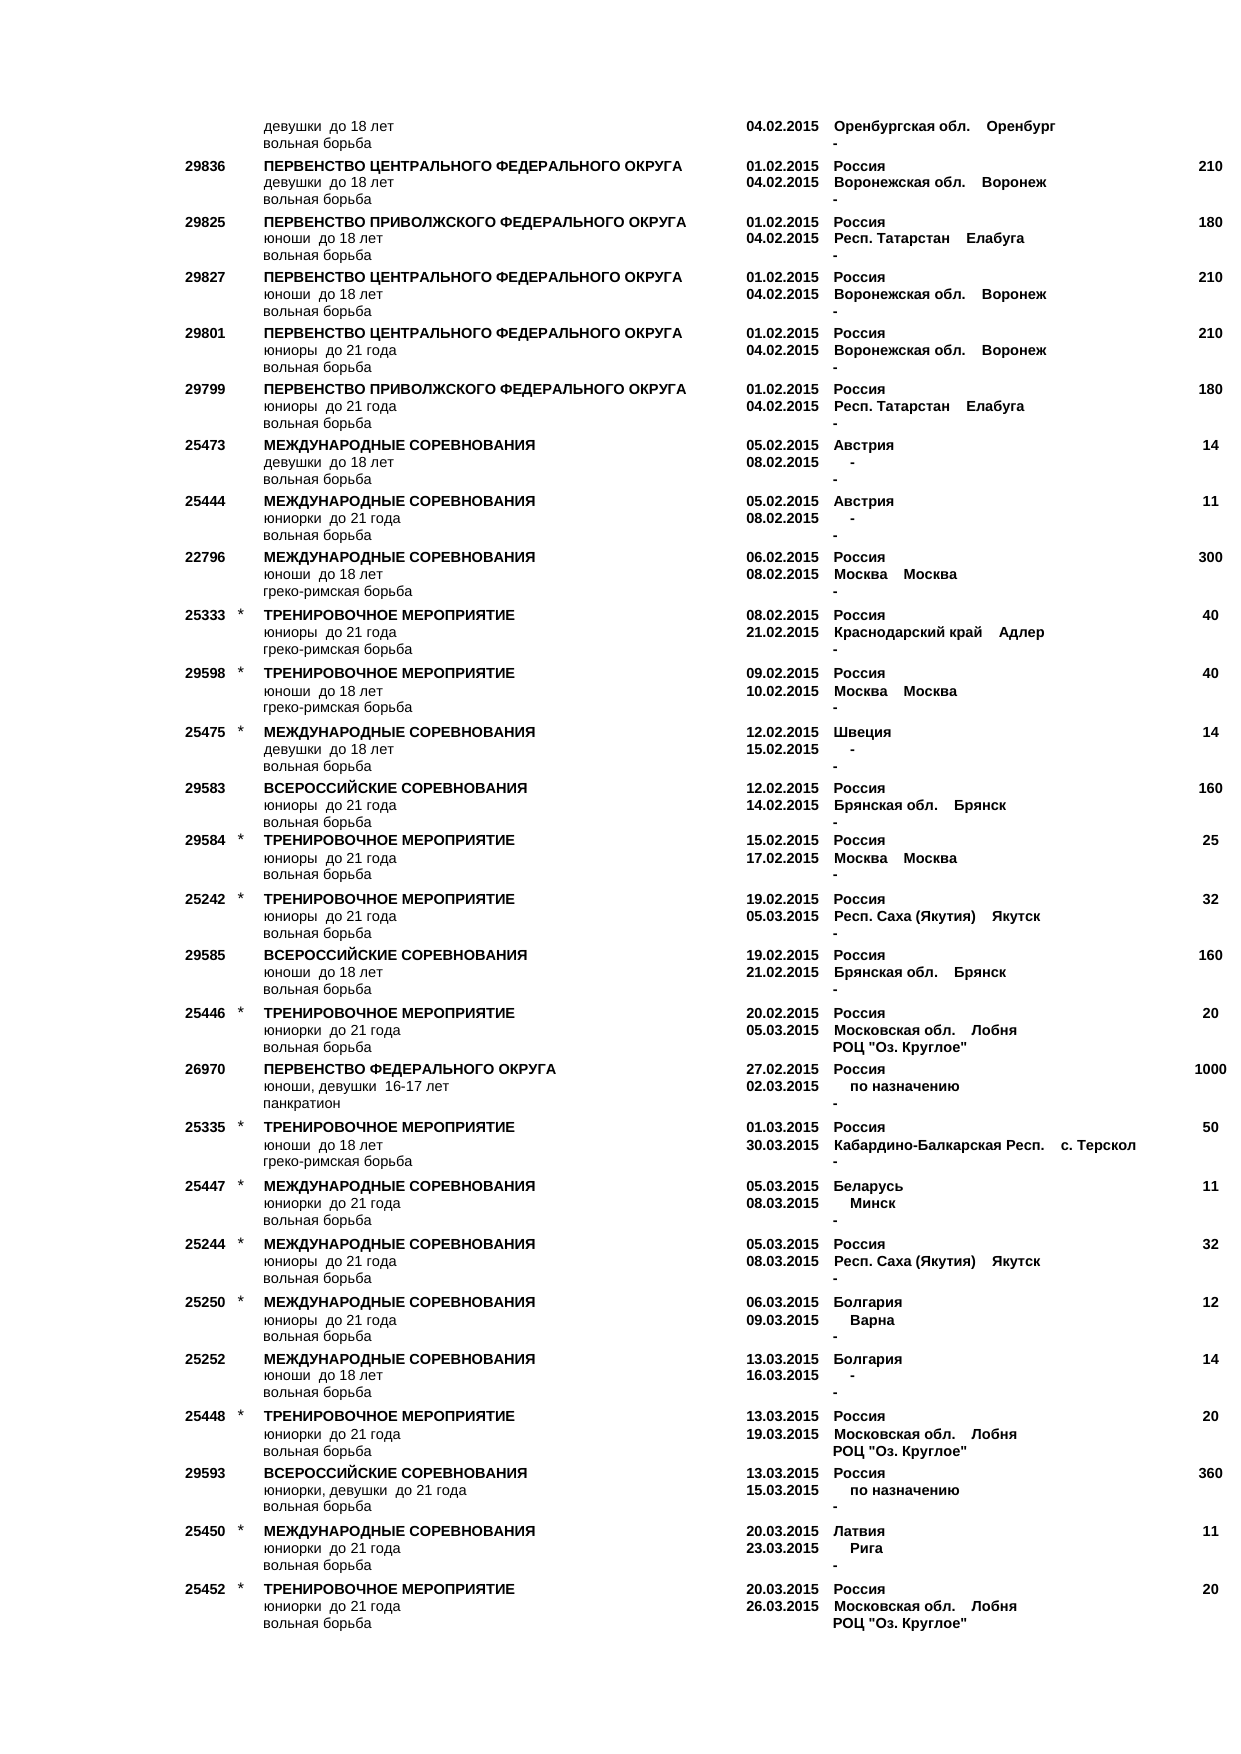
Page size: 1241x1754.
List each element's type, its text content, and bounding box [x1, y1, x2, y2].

text 25447 * МЕЖДУНАРОДНЫЕ СОРЕВНОВАНИЯ 05.03.2015 Беларусь 11 [177, 1175, 1152, 1194]
text юниорки до 21 года 05.03.2015 Московская обл. Лобня [177, 1022, 1152, 1039]
text девушки до 18 лет 15.02.2015 - [177, 741, 1152, 757]
text 29801 ПЕРВЕНСТВО ЦЕНТРАЛЬНОГО ФЕДЕРАЛЬНОГО ОКРУГА 01.02.2015 Россия 210 [177, 325, 1152, 342]
text юноши до 18 лет 04.02.2015 Воронежская обл. Воронеж [177, 286, 1152, 303]
text 25446 * ТРЕНИРОВОЧНОЕ МЕРОПРИЯТИЕ 20.02.2015 Россия 20 [177, 1003, 1152, 1022]
text 29836 ПЕРВЕНСТВО ЦЕНТРАЛЬНОГО ФЕДЕРАЛЬНОГО ОКРУГА 01.02.2015 Россия 210 [177, 157, 1152, 174]
text вольная борьба - [177, 303, 1152, 319]
text вольная борьба - [177, 1498, 1152, 1515]
text юноши до 18 лет 30.03.2015 Кабардино-Балкарская Респ. с. Терскол [177, 1136, 1152, 1153]
text 22796 МЕЖДУНАРОДНЫЕ СОРЕВНОВАНИЯ 06.02.2015 Россия 300 [177, 549, 1152, 566]
text юноши до 18 лет 04.02.2015 Респ. Татарстан Елабуга [177, 230, 1152, 247]
text греко-римская борьба - [177, 699, 1152, 716]
text 25473 МЕЖДУНАРОДНЫЕ СОРЕВНОВАНИЯ 05.02.2015 Австрия 14 [177, 437, 1152, 454]
text 25335 * ТРЕНИРОВОЧНОЕ МЕРОПРИЯТИЕ 01.03.2015 Россия 50 [177, 1117, 1152, 1136]
text вольная борьба - [177, 471, 1152, 487]
text юниоры до 21 года 05.03.2015 Респ. Саха (Якутия) Якутск [177, 908, 1152, 924]
text вольная борьба - [177, 1556, 1152, 1573]
text юноши до 18 лет 08.02.2015 Москва Москва [177, 566, 1152, 582]
text 29584 * ТРЕНИРОВОЧНОЕ МЕРОПРИЯТИЕ 15.02.2015 Россия 25 [177, 830, 1152, 849]
text юноши до 18 лет 21.02.2015 Брянская обл. Брянск [177, 963, 1152, 980]
text вольная борьба - [177, 813, 1152, 830]
text 29827 ПЕРВЕНСТВО ЦЕНТРАЛЬНОГО ФЕДЕРАЛЬНОГО ОКРУГА 01.02.2015 Россия 210 [177, 269, 1152, 286]
text 29583 ВСЕРОССИЙСКИЕ СОРЕВНОВАНИЯ 12.02.2015 Россия 160 [177, 780, 1152, 797]
text вольная борьба - [177, 526, 1152, 543]
text вольная борьба - [177, 359, 1152, 375]
text юниоры до 21 года 04.02.2015 Воронежская обл. Воронеж [177, 342, 1152, 359]
text вольная борьба - [177, 980, 1152, 997]
text юниоры до 21 года 14.02.2015 Брянская обл. Брянск [177, 797, 1152, 813]
text вольная борьба - [177, 414, 1152, 431]
text юноши до 18 лет 10.02.2015 Москва Москва [177, 682, 1152, 699]
text юниорки до 21 года 26.03.2015 Московская обл. Лобня [177, 1598, 1152, 1615]
text юниоры до 21 года 17.02.2015 Москва Москва [177, 849, 1152, 866]
text юниорки до 21 года 08.02.2015 - [177, 510, 1152, 526]
text юниорки до 21 года 08.03.2015 Минск [177, 1194, 1152, 1211]
text 29598 * ТРЕНИРОВОЧНОЕ МЕРОПРИЯТИЕ 09.02.2015 Россия 40 [177, 663, 1152, 682]
text юниоры до 21 года 08.03.2015 Респ. Саха (Якутия) Якутск [177, 1253, 1152, 1269]
text юноши до 18 лет 16.03.2015 - [177, 1367, 1152, 1384]
text 25450 * МЕЖДУНАРОДНЫЕ СОРЕВНОВАНИЯ 20.03.2015 Латвия 11 [177, 1521, 1152, 1540]
text 29825 ПЕРВЕНСТВО ПРИВОЛЖСКОГО ФЕДЕРАЛЬНОГО ОКРУГА 01.02.2015 Россия 180 [177, 213, 1152, 230]
text юниорки, девушки до 21 года 15.03.2015 по назначению [177, 1481, 1152, 1498]
text 25333 * ТРЕНИРОВОЧНОЕ МЕРОПРИЯТИЕ 08.02.2015 Россия 40 [177, 605, 1152, 624]
text девушки до 18 лет 04.02.2015 Оренбургская обл. Оренбург [177, 118, 1152, 135]
text девушки до 18 лет 04.02.2015 Воронежская обл. Воронеж [177, 174, 1152, 191]
text вольная борьба РОЦ "Оз. Круглое" [177, 1442, 1152, 1459]
text 25242 * ТРЕНИРОВОЧНОЕ МЕРОПРИЯТИЕ 19.02.2015 Россия 32 [177, 888, 1152, 908]
text греко-римская борьба - [177, 641, 1152, 657]
text панкратион - [177, 1094, 1152, 1111]
text вольная борьба РОЦ "Оз. Круглое" [177, 1615, 1152, 1632]
text 25452 * ТРЕНИРОВОЧНОЕ МЕРОПРИЯТИЕ 20.03.2015 Россия 20 [177, 1579, 1152, 1598]
text вольная борьба - [177, 924, 1152, 941]
text 25250 * МЕЖДУНАРОДНЫЕ СОРЕВНОВАНИЯ 06.03.2015 Болгария 12 [177, 1292, 1152, 1311]
text 29585 ВСЕРОССИЙСКИЕ СОРЕВНОВАНИЯ 19.02.2015 Россия 160 [177, 947, 1152, 963]
text юниоры до 21 года 09.03.2015 Варна [177, 1311, 1152, 1328]
text 29799 ПЕРВЕНСТВО ПРИВОЛЖСКОГО ФЕДЕРАЛЬНОГО ОКРУГА 01.02.2015 Россия 180 [177, 381, 1152, 398]
text 25252 МЕЖДУНАРОДНЫЕ СОРЕВНОВАНИЯ 13.03.2015 Болгария 14 [177, 1350, 1152, 1367]
text греко-римская борьба - [177, 582, 1152, 599]
text девушки до 18 лет 08.02.2015 - [177, 454, 1152, 471]
text 25444 МЕЖДУНАРОДНЫЕ СОРЕВНОВАНИЯ 05.02.2015 Австрия 11 [177, 493, 1152, 510]
text вольная борьба - [177, 247, 1152, 263]
text юниоры до 21 года 04.02.2015 Респ. Татарстан Елабуга [177, 398, 1152, 414]
text 25475 * МЕЖДУНАРОДНЫЕ СОРЕВНОВАНИЯ 12.02.2015 Швеция 14 [177, 721, 1152, 741]
text 29593 ВСЕРОССИЙСКИЕ СОРЕВНОВАНИЯ 13.03.2015 Россия 360 [177, 1464, 1152, 1481]
text юноши, девушки 16-17 лет 02.03.2015 по назначению [177, 1078, 1152, 1094]
text 26970 ПЕРВЕНСТВО ФЕДЕРАЛЬНОГО ОКРУГА 27.02.2015 Россия 1000 [177, 1061, 1152, 1078]
text вольная борьба - [177, 191, 1152, 208]
text вольная борьба - [177, 1328, 1152, 1345]
text юниорки до 21 года 19.03.2015 Московская обл. Лобня [177, 1425, 1152, 1442]
text греко-римская борьба - [177, 1153, 1152, 1170]
text юниоры до 21 года 21.02.2015 Краснодарский край Адлер [177, 624, 1152, 641]
text вольная борьба - [177, 1384, 1152, 1401]
text вольная борьба - [177, 1269, 1152, 1286]
text вольная борьба РОЦ "Оз. Круглое" [177, 1039, 1152, 1055]
text 25448 * ТРЕНИРОВОЧНОЕ МЕРОПРИЯТИЕ 13.03.2015 Россия 20 [177, 1406, 1152, 1425]
text 25244 * МЕЖДУНАРОДНЫЕ СОРЕВНОВАНИЯ 05.03.2015 Россия 32 [177, 1234, 1152, 1253]
text юниорки до 21 года 23.03.2015 Рига [177, 1540, 1152, 1556]
text вольная борьба - [177, 866, 1152, 883]
text вольная борьба - [177, 757, 1152, 774]
text вольная борьба - [177, 1211, 1152, 1228]
text вольная борьба - [177, 135, 1152, 152]
